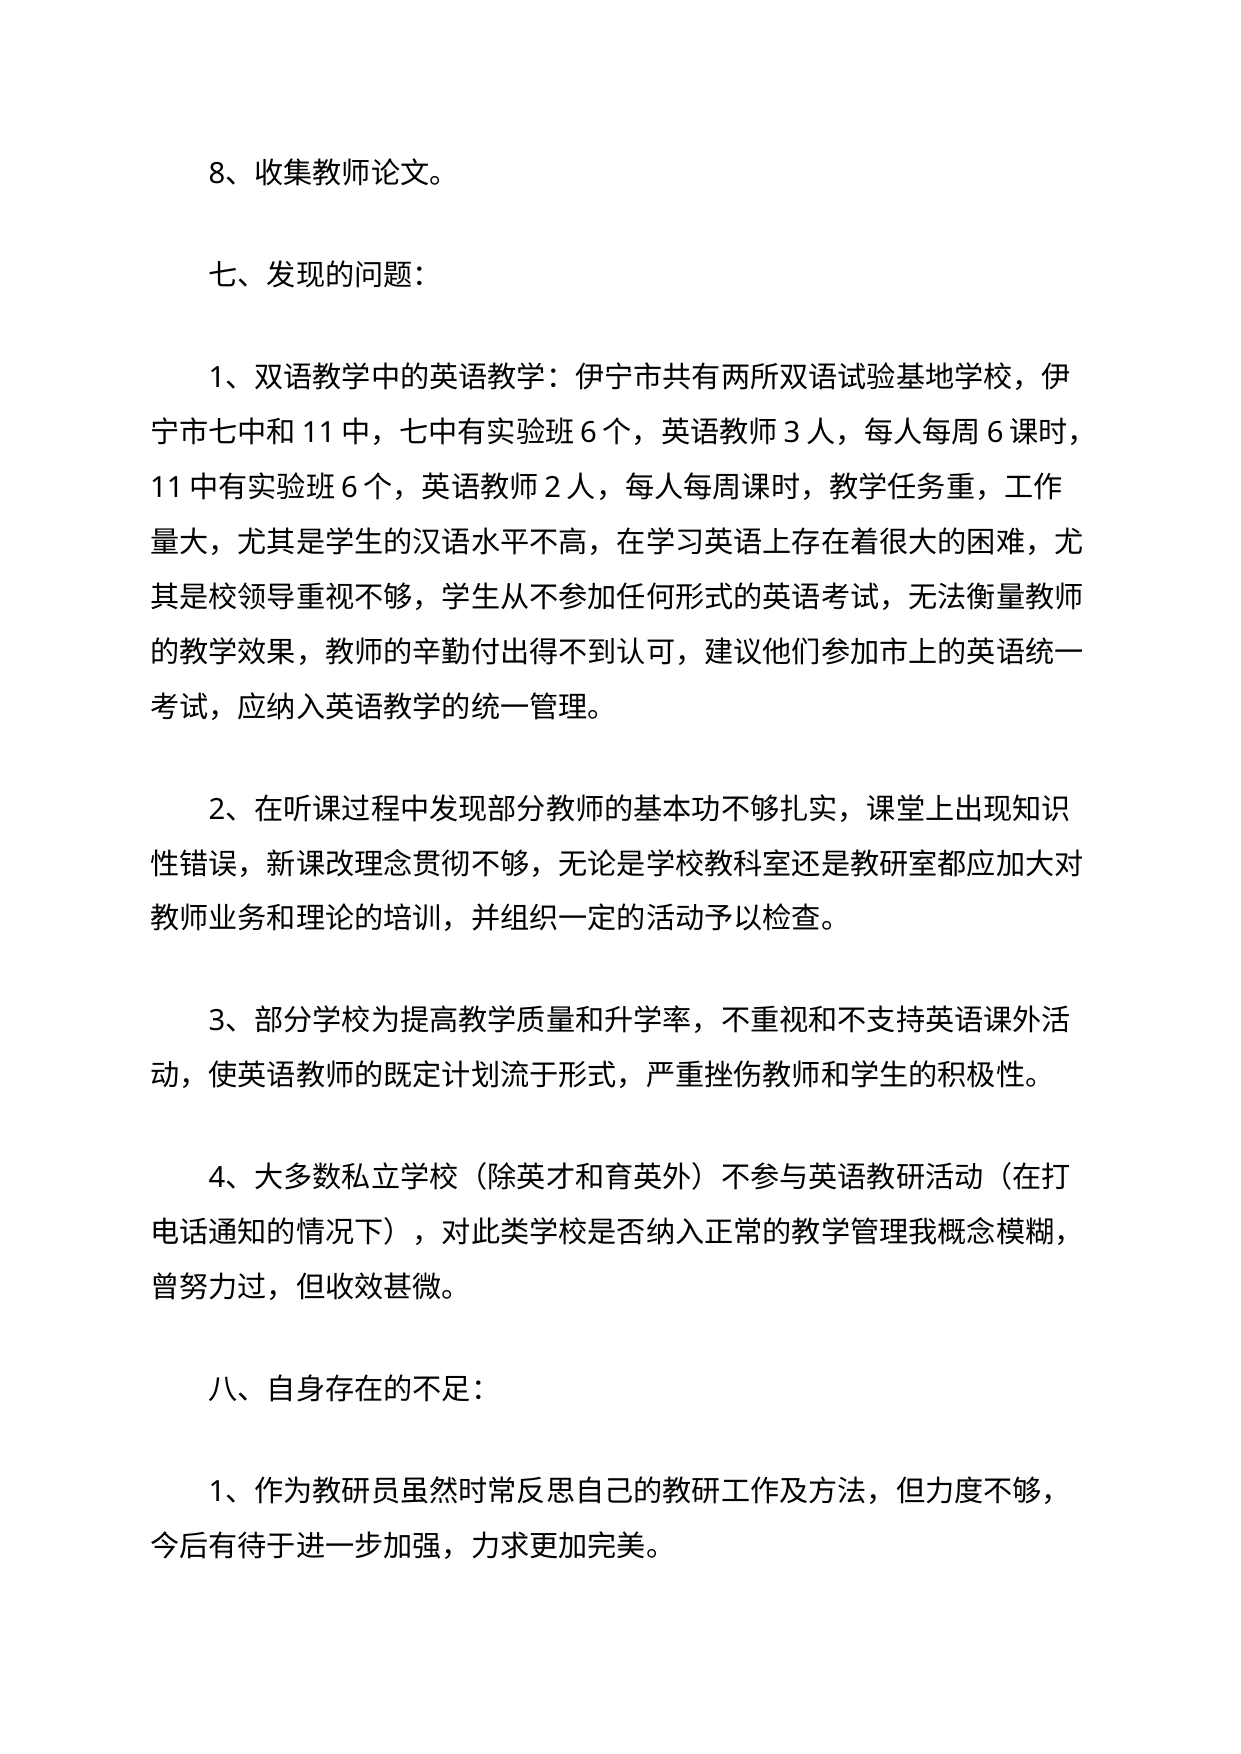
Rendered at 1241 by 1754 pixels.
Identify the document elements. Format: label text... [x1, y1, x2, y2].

text 2、在听课过程中发现部分教师的基本功不够扎实，课堂上出现知识性错误，新课改理念贯彻不够，无论是学校教科室还是教研室都应加大对教师业务和理论的培训，并组织一定的活动予以检查。 [150, 785, 1090, 937]
text 8、收集教师论文。 [150, 150, 1090, 192]
text 七、发现的问题： [150, 252, 1090, 294]
text 3、部分学校为提高教学质量和升学率，不重视和不支持英语课外活动，使英语教师的既定计划流于形式，严重挫伤教师和学生的积极性。 [150, 997, 1090, 1094]
text 八、自身存在的不足： [150, 1365, 1090, 1408]
text 1、双语教学中的英语教学：伊宁市共有两所双语试验基地学校，伊宁市七中和11中，七中有实验班6个，英语教师3人，每人每周6课时，11中有实验班6个，英语教师2人，每人每周课时，教学任务重，工作量大，尤其是学生的汉语水平不高，在学习英语上存在着很大的困难，尤其是校领导重视不够，学生从不参加任何形式的英语考试，无法衡量教师的教学效果，教师的辛勤付出得不到认可，建议他们参加市上的英语统一考试，应纳入英语教学的统一管理。 [150, 354, 1090, 726]
text 1、作为教研员虽然时常反思自己的教研工作及方法，但力度不够，今后有待于进一步加强，力求更加完美。 [150, 1467, 1090, 1564]
text 4、大多数私立学校（除英才和育英外）不参与英语教研活动（在打电话通知的情况下），对此类学校是否纳入正常的教学管理我概念模糊，曾努力过，但收效甚微。 [150, 1154, 1090, 1306]
